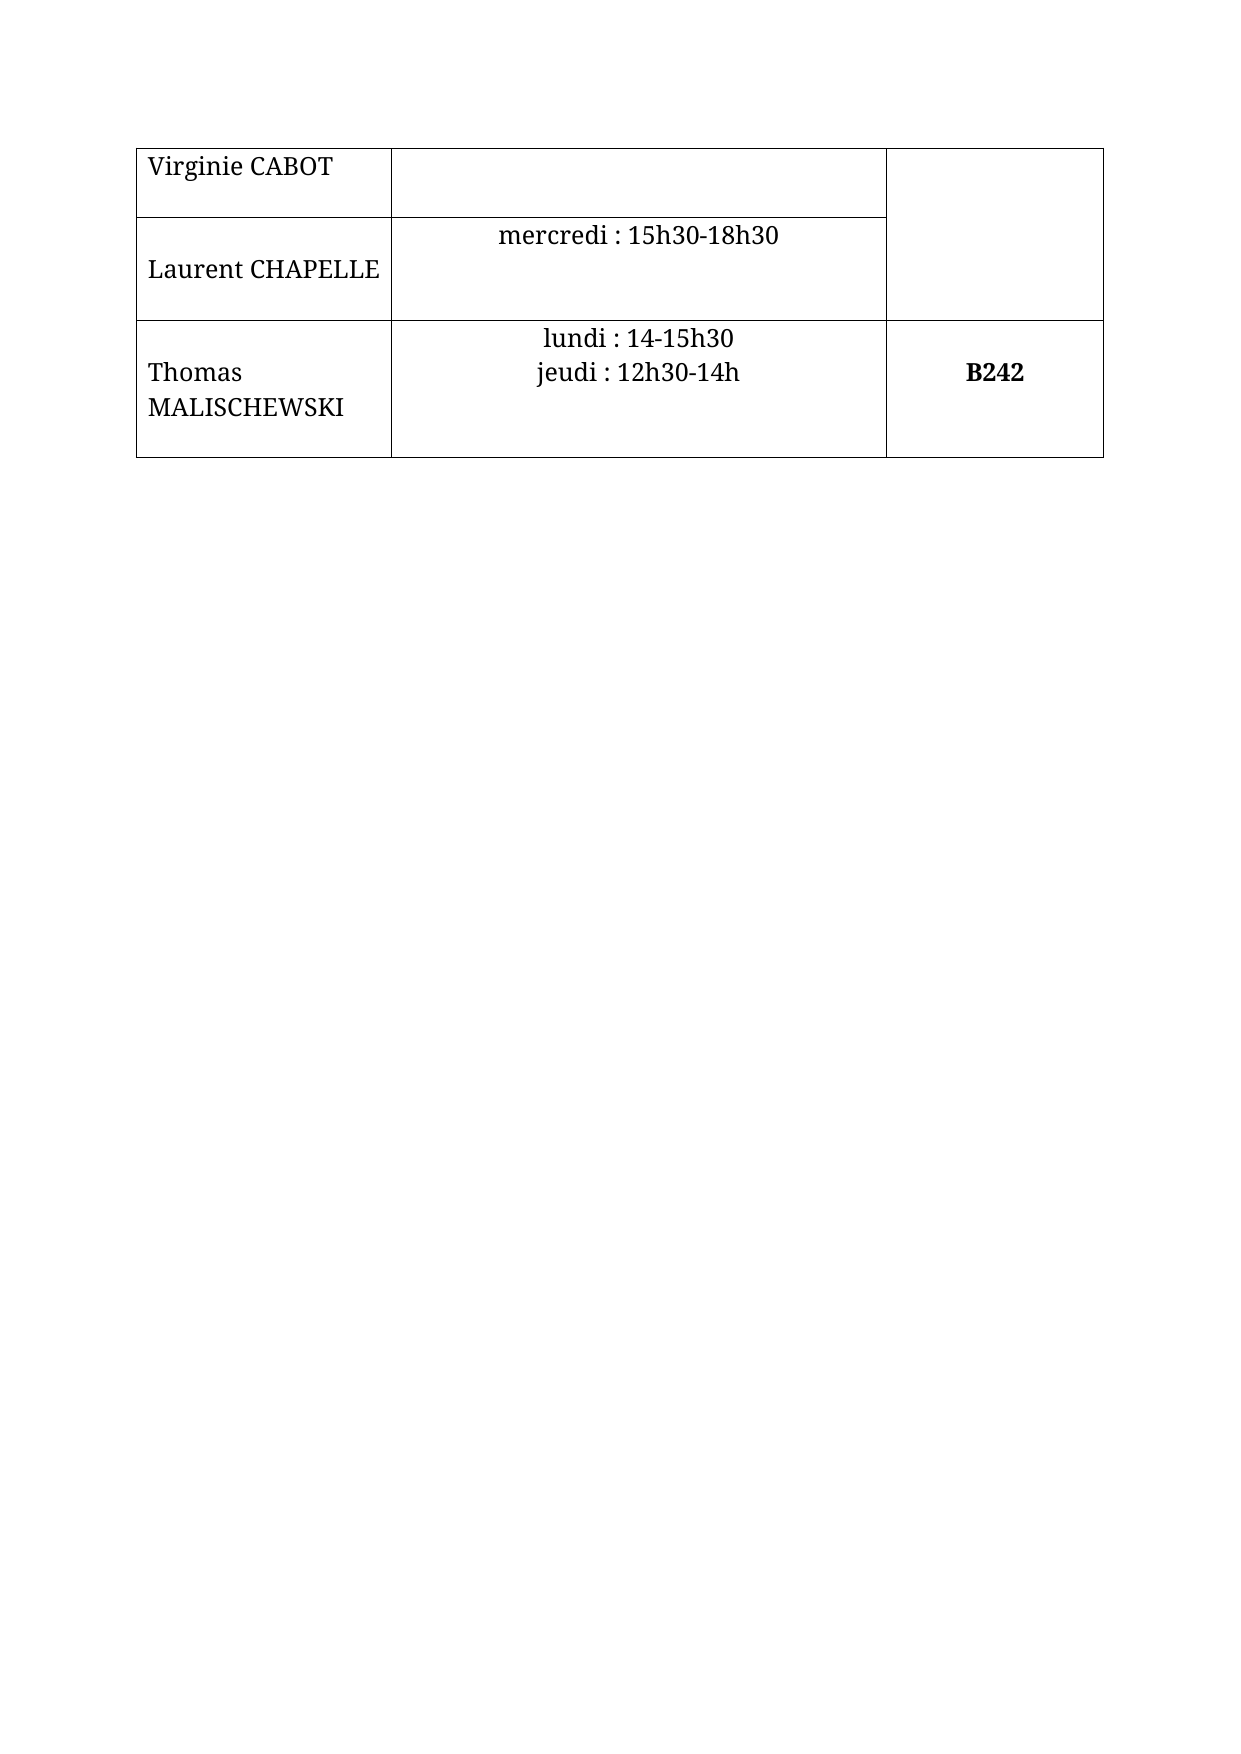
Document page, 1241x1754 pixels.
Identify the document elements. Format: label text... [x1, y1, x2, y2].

table_cell Virginie CABOT [137, 149, 391, 217]
table_cell Thomas MALISCHEWSKI [137, 321, 391, 457]
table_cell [392, 149, 886, 217]
table_cell mercredi : 15h30-18h30 [392, 218, 886, 320]
table_cell lundi : 14-15h30 jeudi : 12h30-14h [392, 321, 886, 457]
table_cell B242 [887, 321, 1103, 457]
table_cell Laurent CHAPELLE [137, 218, 391, 320]
